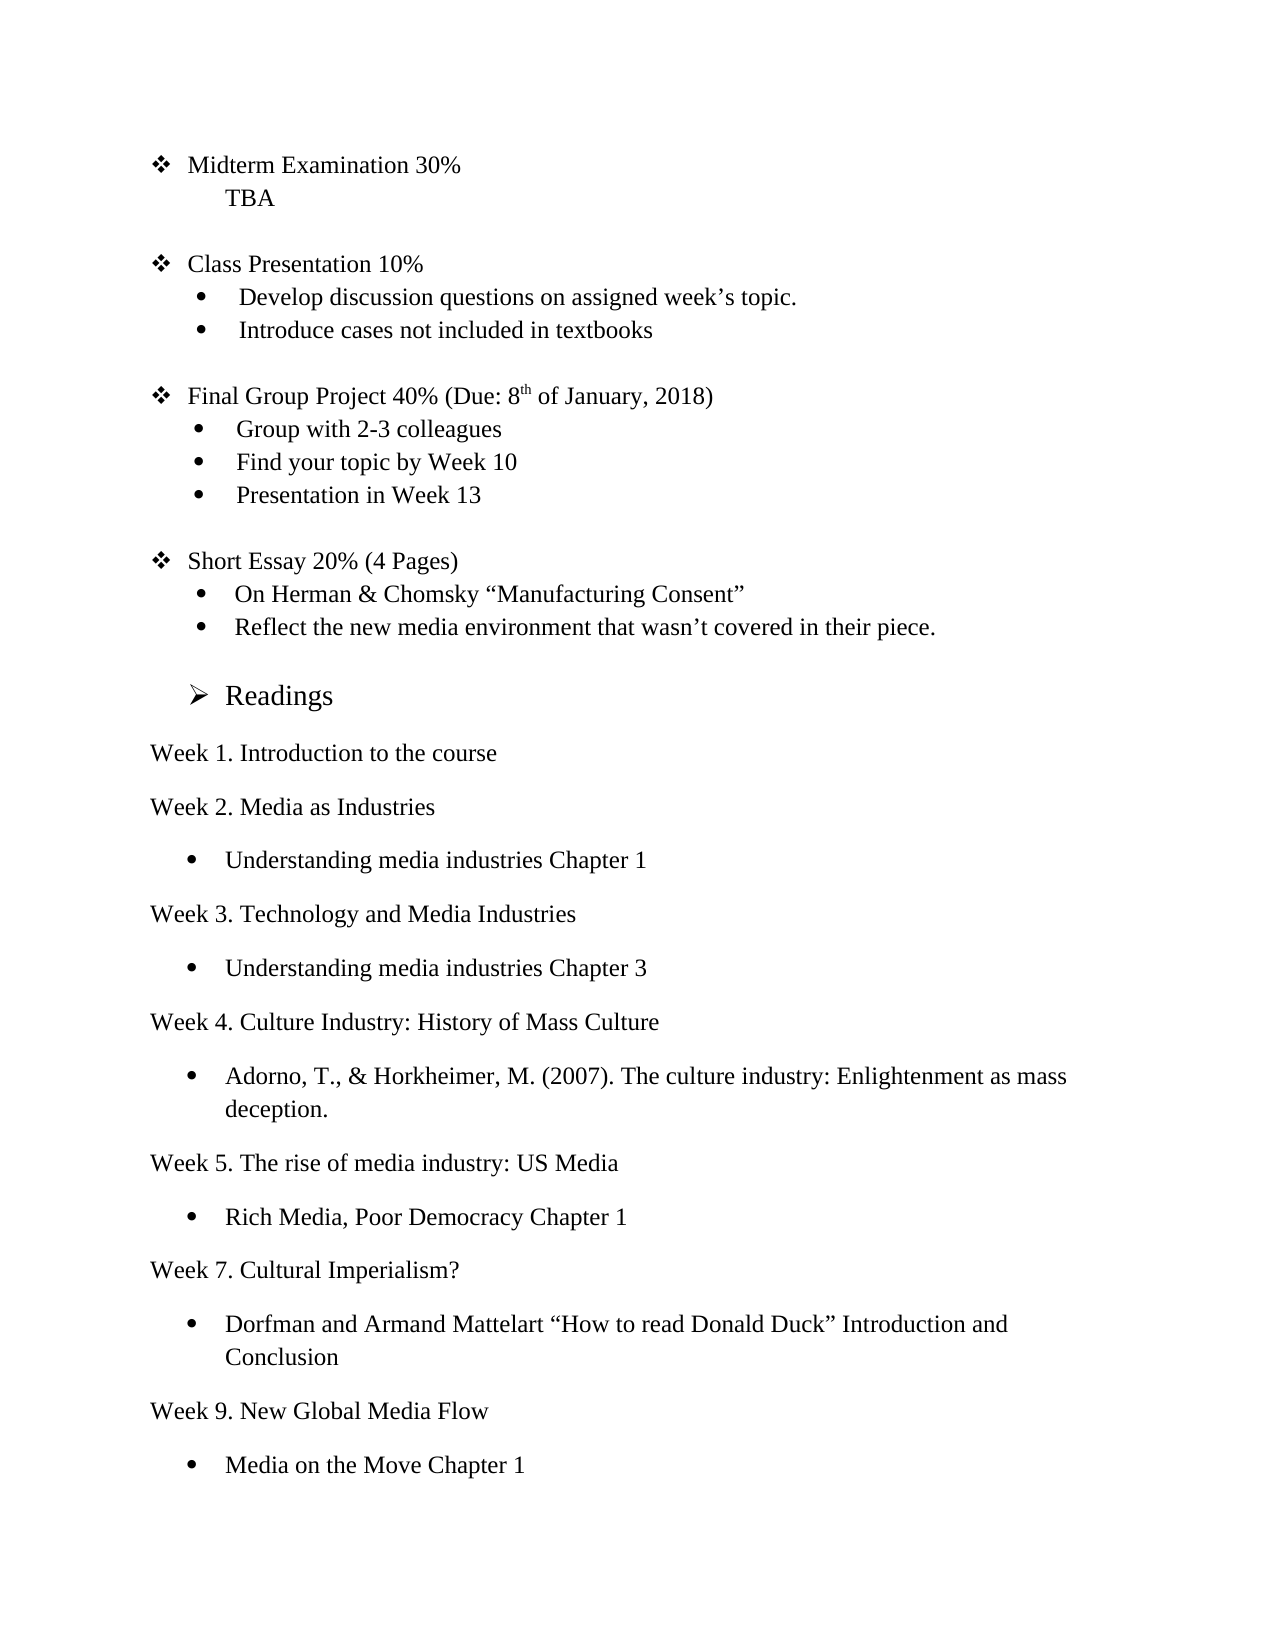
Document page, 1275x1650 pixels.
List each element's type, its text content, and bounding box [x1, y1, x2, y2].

text Week 9. New Global Media Flow [150, 1396, 1125, 1425]
list Midterm Examination 30% [150, 150, 1125, 179]
list Reflect the new media environment that wasn’t covered in their piece. [197, 612, 1125, 641]
list Understanding media industries Chapter 1 [187, 846, 1125, 874]
list On Herman & Chomsky “Manufacturing Consent” [197, 579, 1125, 608]
text Week 7. Cultural Imperialism? [150, 1256, 1125, 1284]
text Week 4. Culture Industry: History of Mass Culture [150, 1007, 1125, 1036]
text Week 2. Media as Industries [150, 792, 1125, 820]
list Final Group Project 40% (Due: 8th of January, 2018) [150, 381, 1125, 410]
list Readings [187, 678, 1125, 712]
text Week 3. Technology and Media Industries [150, 899, 1125, 928]
list Group with 2-3 colleagues [194, 414, 1125, 443]
list Dorfman and Armand Mattelart “How to read Donald Duck” Introduction and Conclusion [187, 1309, 1125, 1371]
list Media on the Move Chapter 1 [187, 1450, 1125, 1479]
list Short Essay 20% (4 Pages) [150, 546, 1125, 575]
list Presentation in Week 13 [194, 480, 1125, 509]
list TBA [225, 183, 1125, 212]
list Rich Media, Poor Democracy Chapter 1 [187, 1202, 1125, 1230]
list Develop discussion questions on assigned week’s topic. [197, 282, 1125, 311]
text Week 5. The rise of media industry: US Media [150, 1148, 1125, 1177]
text Week 1. Introduction to the course [150, 738, 1125, 767]
list Adorno, T., & Horkheimer, M. (2007). The culture industry: Enlightenment as mass deception. [187, 1061, 1125, 1123]
list Class Presentation 10% [150, 249, 1125, 278]
list Introduce cases not included in textbooks [197, 315, 1125, 344]
list Understanding media industries Chapter 3 [187, 953, 1125, 982]
list Find your topic by Week 10 [194, 447, 1125, 476]
